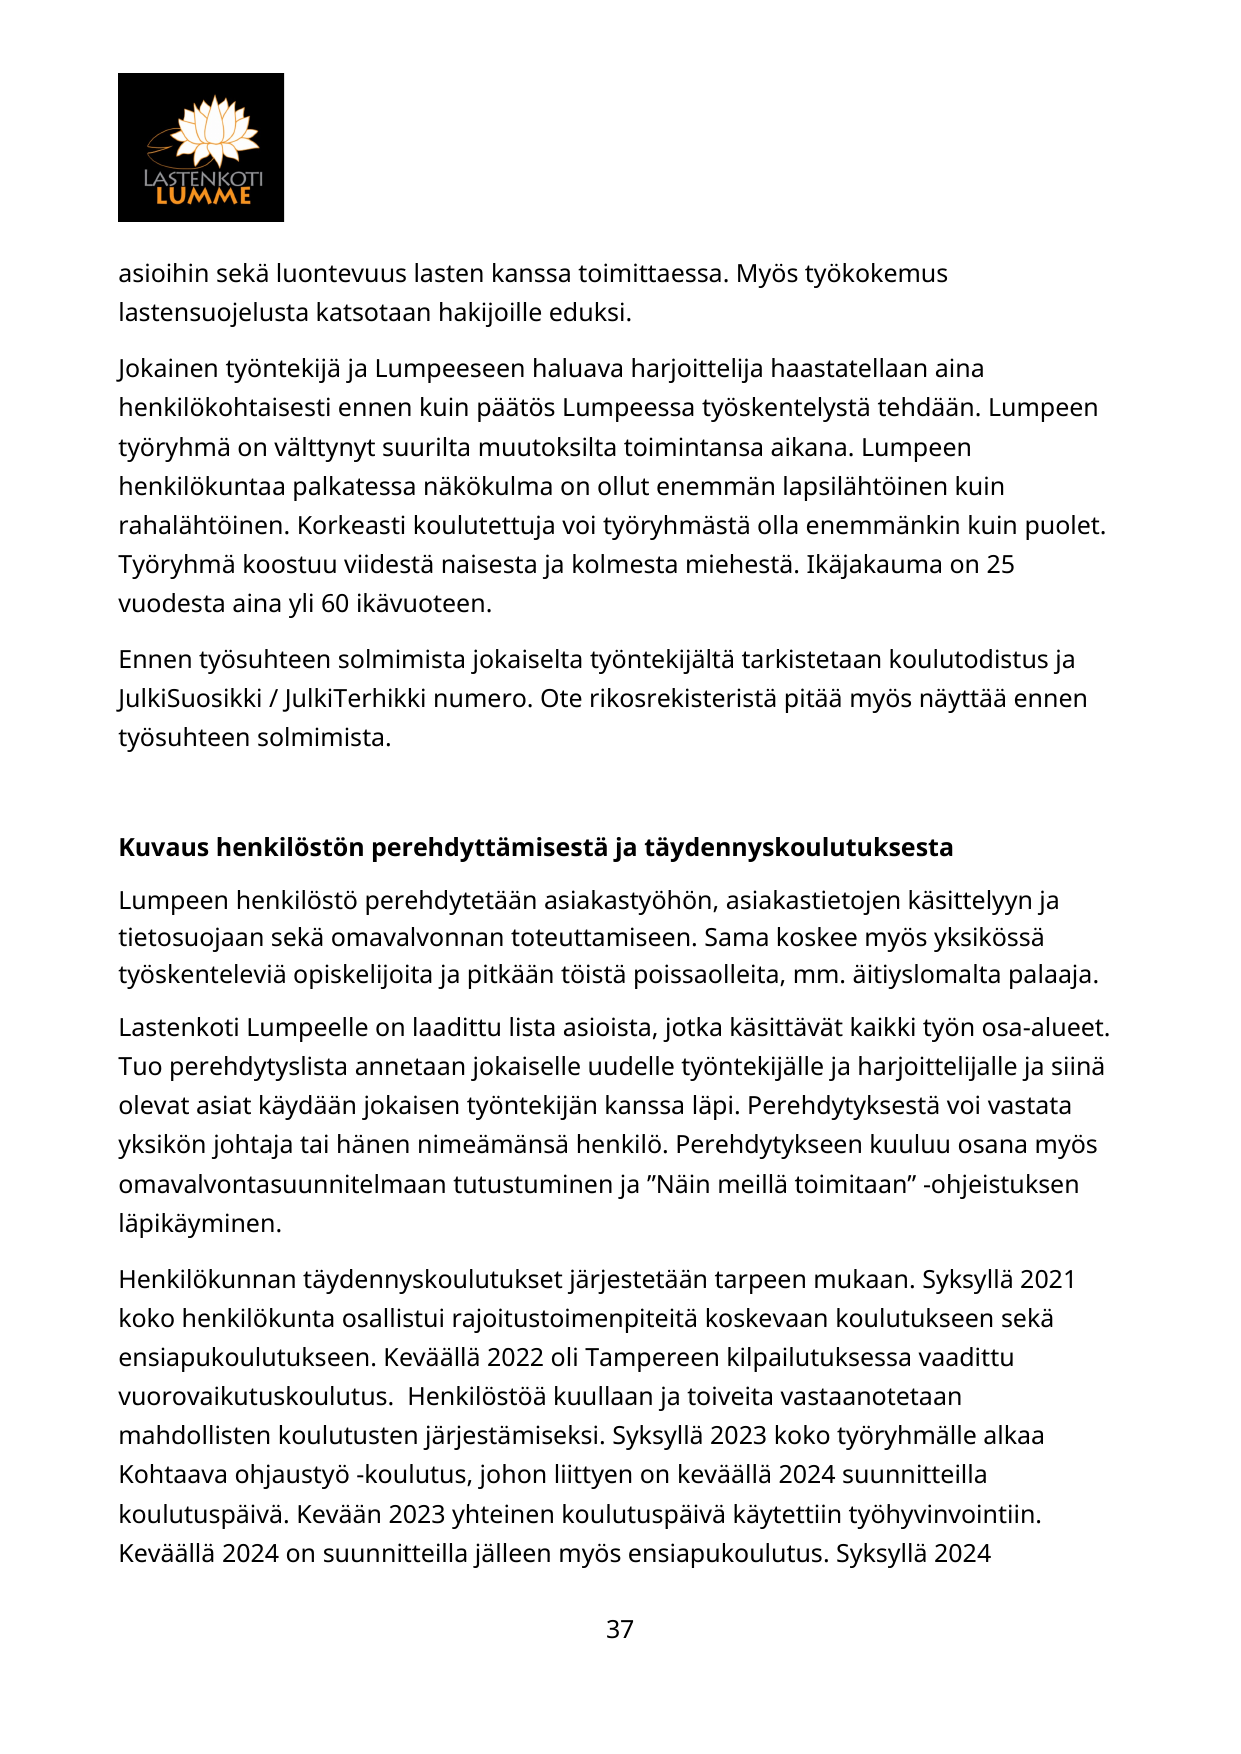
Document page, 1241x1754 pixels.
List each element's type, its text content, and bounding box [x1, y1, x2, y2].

text Ennen työsuhteen solmimista jokaiselta työntekijältä tarkistetaan koulutodistus ja JulkiSuosikki / JulkiTerhikki numero. Ote rikosrekisteristä pitää myös näyttää ennen työsuhteen solmimista. [118, 642, 1122, 754]
picture [118, 73, 285, 222]
text Kuvaus henkilöstön perehdyttämisestä ja täydennyskoulutuksesta [118, 829, 1122, 863]
text Jokainen työntekijä ja Lumpeeseen haluava harjoittelija haastatellaan aina henkilökohtaisesti ennen kuin päätös Lumpeessa työskentelystä tehdään. Lumpeen työryhmä on välttynyt suurilta muutoksilta toimintansa aikana. Lumpeen henkilökuntaa palkatessa näkökulma on ollut enemmän lapsilähtöinen kuin rahalähtöinen. Korkeasti koulutettuja voi työryhmästä olla enemmänkin kuin puolet. Työryhmä koostuu viidestä naisesta ja kolmesta miehestä. Ikäjakauma on 25 vuodesta aina yli 60 ikävuoteen. [118, 351, 1122, 620]
text Lumpeen henkilöstö perehdytetään asiakastyöhön, asiakastietojen käsittelyyn ja tietosuojaan sekä omavalvonnan toteuttamiseen. Sama koskee myös yksikössä työskenteleviä opiskelijoita ja pitkään töistä poissaolleita, mm. äitiyslomalta palaaja. [118, 883, 1122, 990]
text Lastenkoti Lumpeelle on laadittu lista asioista, jotka käsittävät kaikki työn osa-alueet. Tuo perehdytyslista annetaan jokaiselle uudelle työntekijälle ja harjoittelijalle ja siinä olevat asiat käydään jokaisen työntekijän kanssa läpi. Perehdytyksestä voi vastata yksikön johtaja tai hänen nimeämänsä henkilö. Perehdytykseen kuuluu osana myös omavalvontasuunnitelmaan tutustuminen ja ”Näin meillä toimitaan” -ohjeistuksen läpikäyminen. [118, 1010, 1122, 1239]
